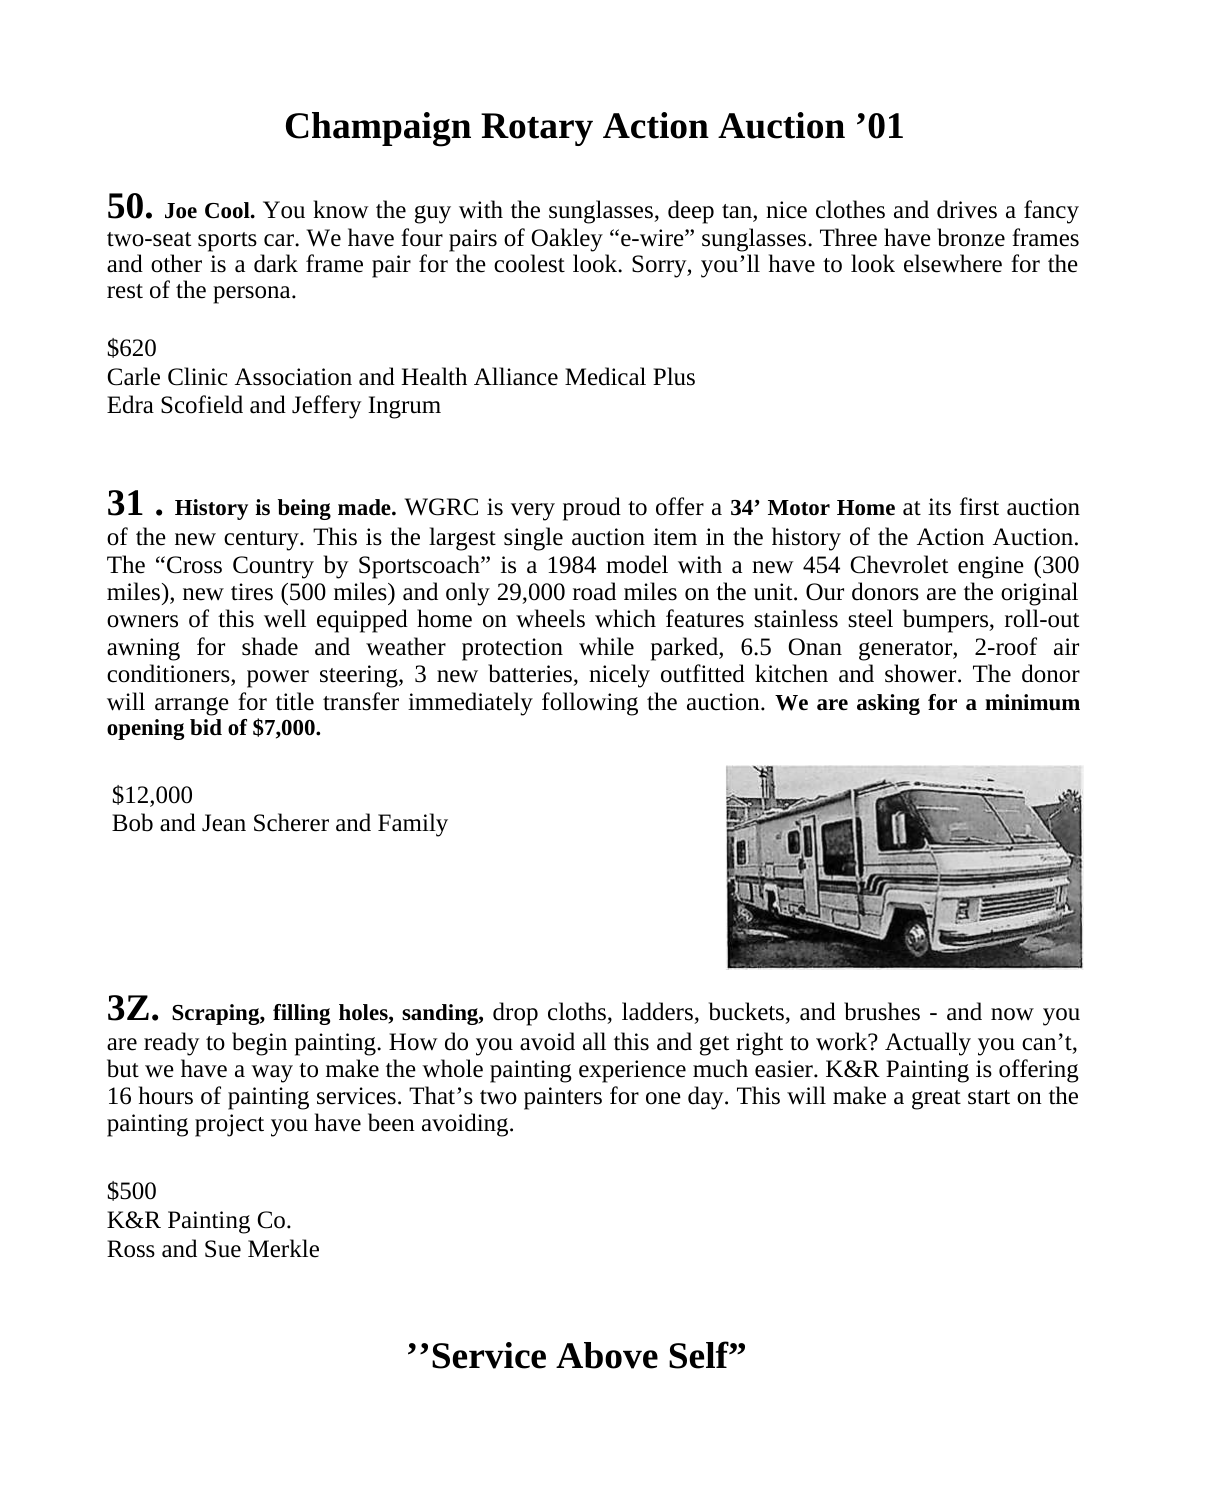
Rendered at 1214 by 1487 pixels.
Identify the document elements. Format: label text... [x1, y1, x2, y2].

text Edra Scofield and Jeffery Ingrum [107, 391, 1081, 419]
text Ross and Sue Merkle [107, 1234, 1081, 1262]
text Bob and Jean Scherer and Family [112, 809, 725, 837]
text ’’Service Above Self” [406, 1334, 747, 1377]
text $500 [107, 1176, 1081, 1205]
text Champaign Rotary Action Auction ’01 [112, 104, 1076, 147]
picture [725, 765, 1084, 970]
text 50. Joe Cool. You know the guy with the sunglasses, deep tan, nice clothes and drives a fancy two-seat sports car. We have four pairs of Oakley “e-wire” sunglasses. Three have bronze frames and other is a dark frame pair for the coolest look. Sorry, you’ll have to look elsewhere for the rest of the persona. [107, 187, 1081, 304]
text 3Z. Scraping, filling holes, sanding, drop cloths, ladders, buckets, and brushes - and now you are ready to begin painting. How do you avoid all this and get right to work? Actually you can’t, but we have a way to make the whole painting experience much easier. K&R Painting is offering 16 hours of painting services. That’s two painters for one day. This will make a great start on the painting project you have been avoiding. [107, 988, 1081, 1137]
text $12,000 [112, 780, 725, 809]
text K&R Painting Co. [107, 1205, 1081, 1234]
text Carle Clinic Association and Health Alliance Medical Plus [107, 362, 1081, 391]
text $620 [107, 333, 1081, 362]
text 31 . History is being made. WGRC is very proud to offer a 34’ Motor Home at its first auction of the new century. This is the largest single auction item in the history of the Action Auction. The “Cross Country by Sportscoach” is a 1984 model with a new 454 Chevrolet engine (300 miles), new tires (500 miles) and only 29,000 road miles on the unit. Our donors are the original owners of this well equipped home on wheels which features stainless steel bumpers, roll-out awning for shade and weather protection while parked, 6.5 Onan generator, 2-roof air conditioners, power steering, 3 new batteries, nicely outfitted kitchen and shower. The donor will arrange for title transfer immediately following the auction. We are asking for a minimum opening bid of $7,000. [107, 483, 1081, 741]
